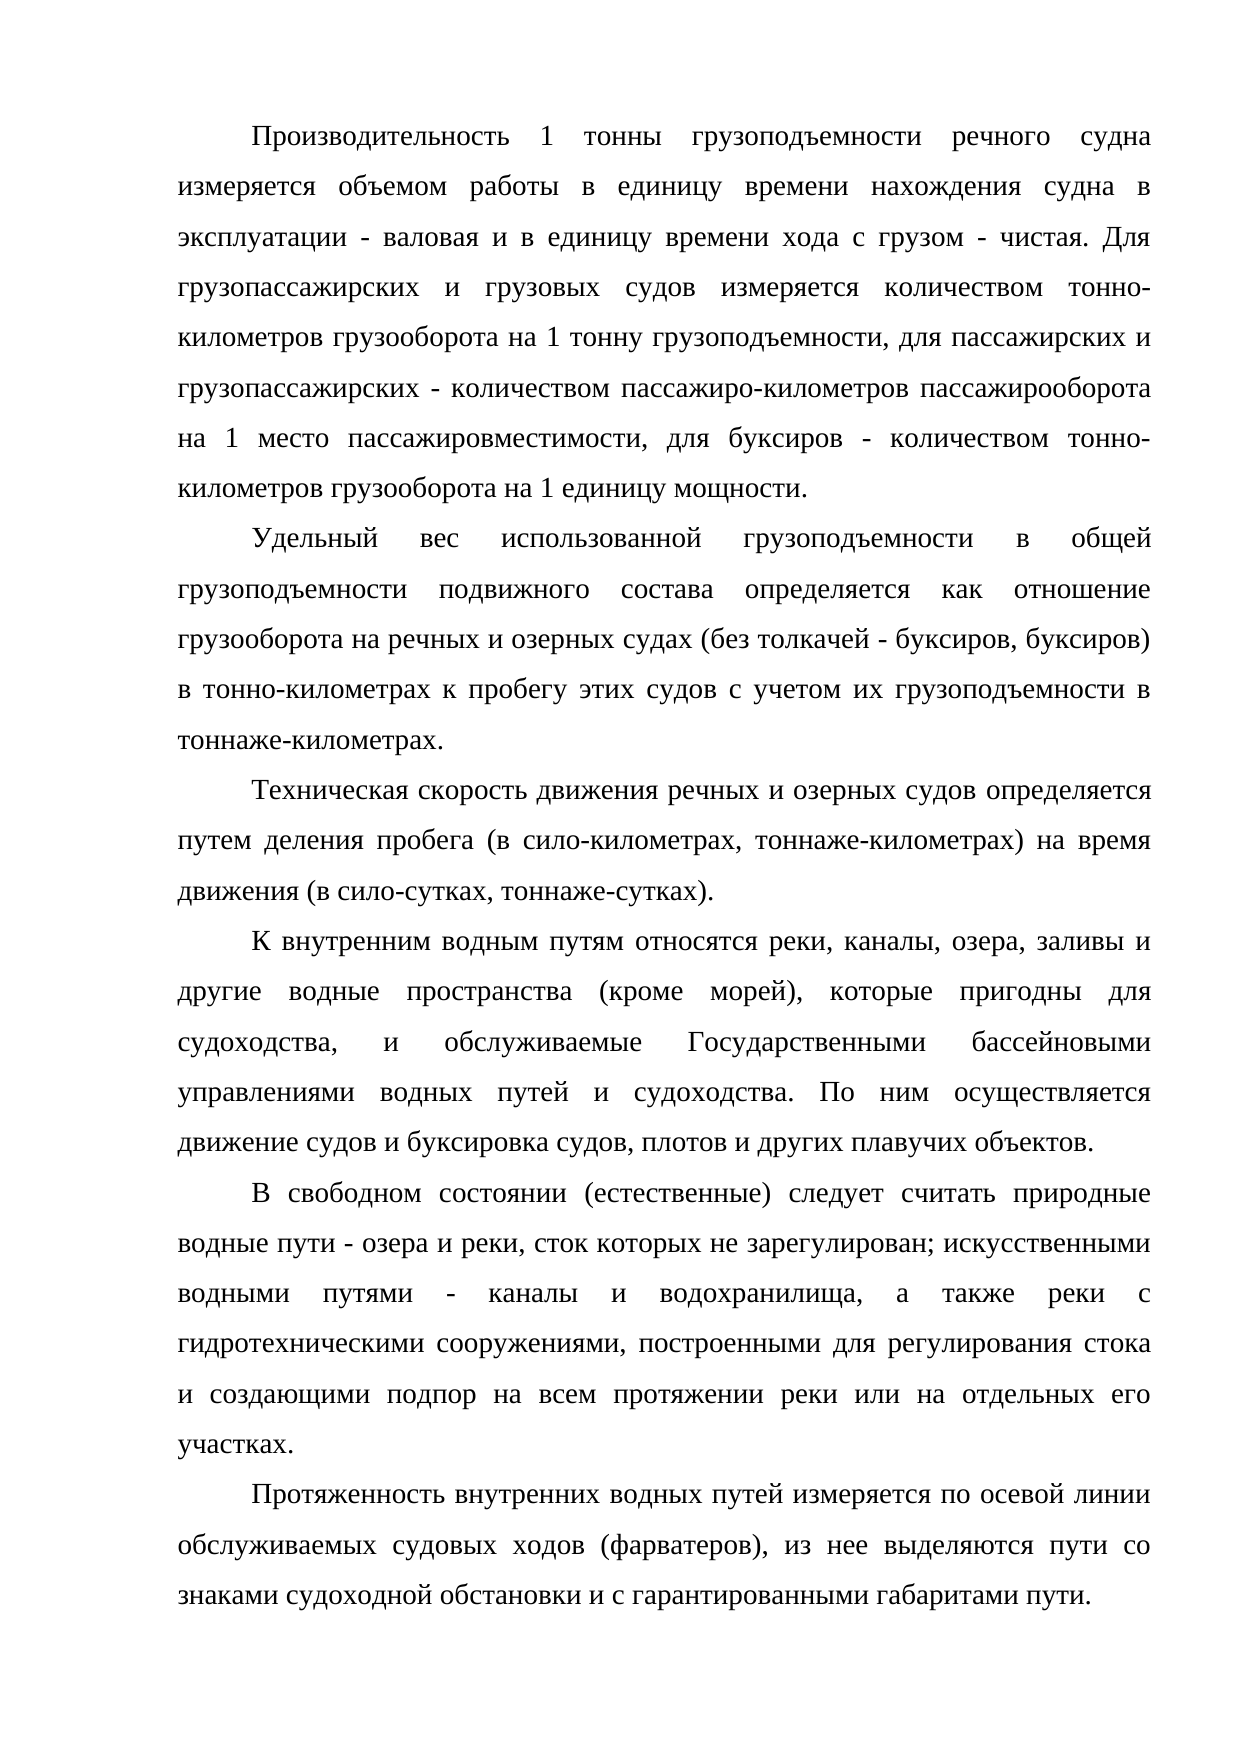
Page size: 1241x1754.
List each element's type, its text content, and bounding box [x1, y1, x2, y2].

text Протяженность внутренних водных путей измеряется по осевой линии обслуживаемых судовых ходов (фарватеров), из нее выделяются пути со знаками судоходной обстановки и с гарантированными габаритами пути. [177, 1477, 1152, 1611]
text Производительность 1 тонны грузоподъемности речного судна измеряется объемом работы в единицу времени нахождения судна в эксплуатации - валовая и в единицу времени хода с грузом - чистая. Для грузопассажирских и грузовых судов измеряется количеством тонно-километров грузооборота на 1 тонну грузоподъемности, для пассажирских и грузопассажирских - количеством пассажиро-километров пассажирооборота на 1 место пассажировместимости, для буксиров - количеством тонно-километров грузооборота на 1 единицу мощности. [177, 118, 1152, 504]
text Техническая скорость движения речных и озерных судов определяется путем деления пробега (в сило-километрах, тоннаже-километрах) на время движения (в сило-сутках, тоннаже-сутках). [177, 772, 1152, 906]
text К внутренним водным путям относятся реки, каналы, озера, заливы и другие водные пространства (кроме морей), которые пригодны для судоходства, и обслуживаемые Государственными бассейновыми управлениями водных путей и судоходства. По ним осуществляется движение судов и буксировка судов, плотов и других плавучих объектов. [177, 923, 1152, 1158]
text Удельный вес использованной грузоподъемности в общей грузоподъемности подвижного состава определяется как отношение грузооборота на речных и озерных судах (без толкачей - буксиров, буксиров) в тонно-километрах к пробегу этих судов с учетом их грузоподъемности в тоннаже-километрах. [177, 521, 1152, 755]
text В свободном состоянии (естественные) следует считать природные водные пути - озера и реки, сток которых не зарегулирован; искусственными водными путями - каналы и водохранилища, а также реки с гидротехническими сооружениями, построенными для регулирования стока и создающими подпор на всем протяжении реки или на отдельных его участках. [177, 1175, 1152, 1460]
